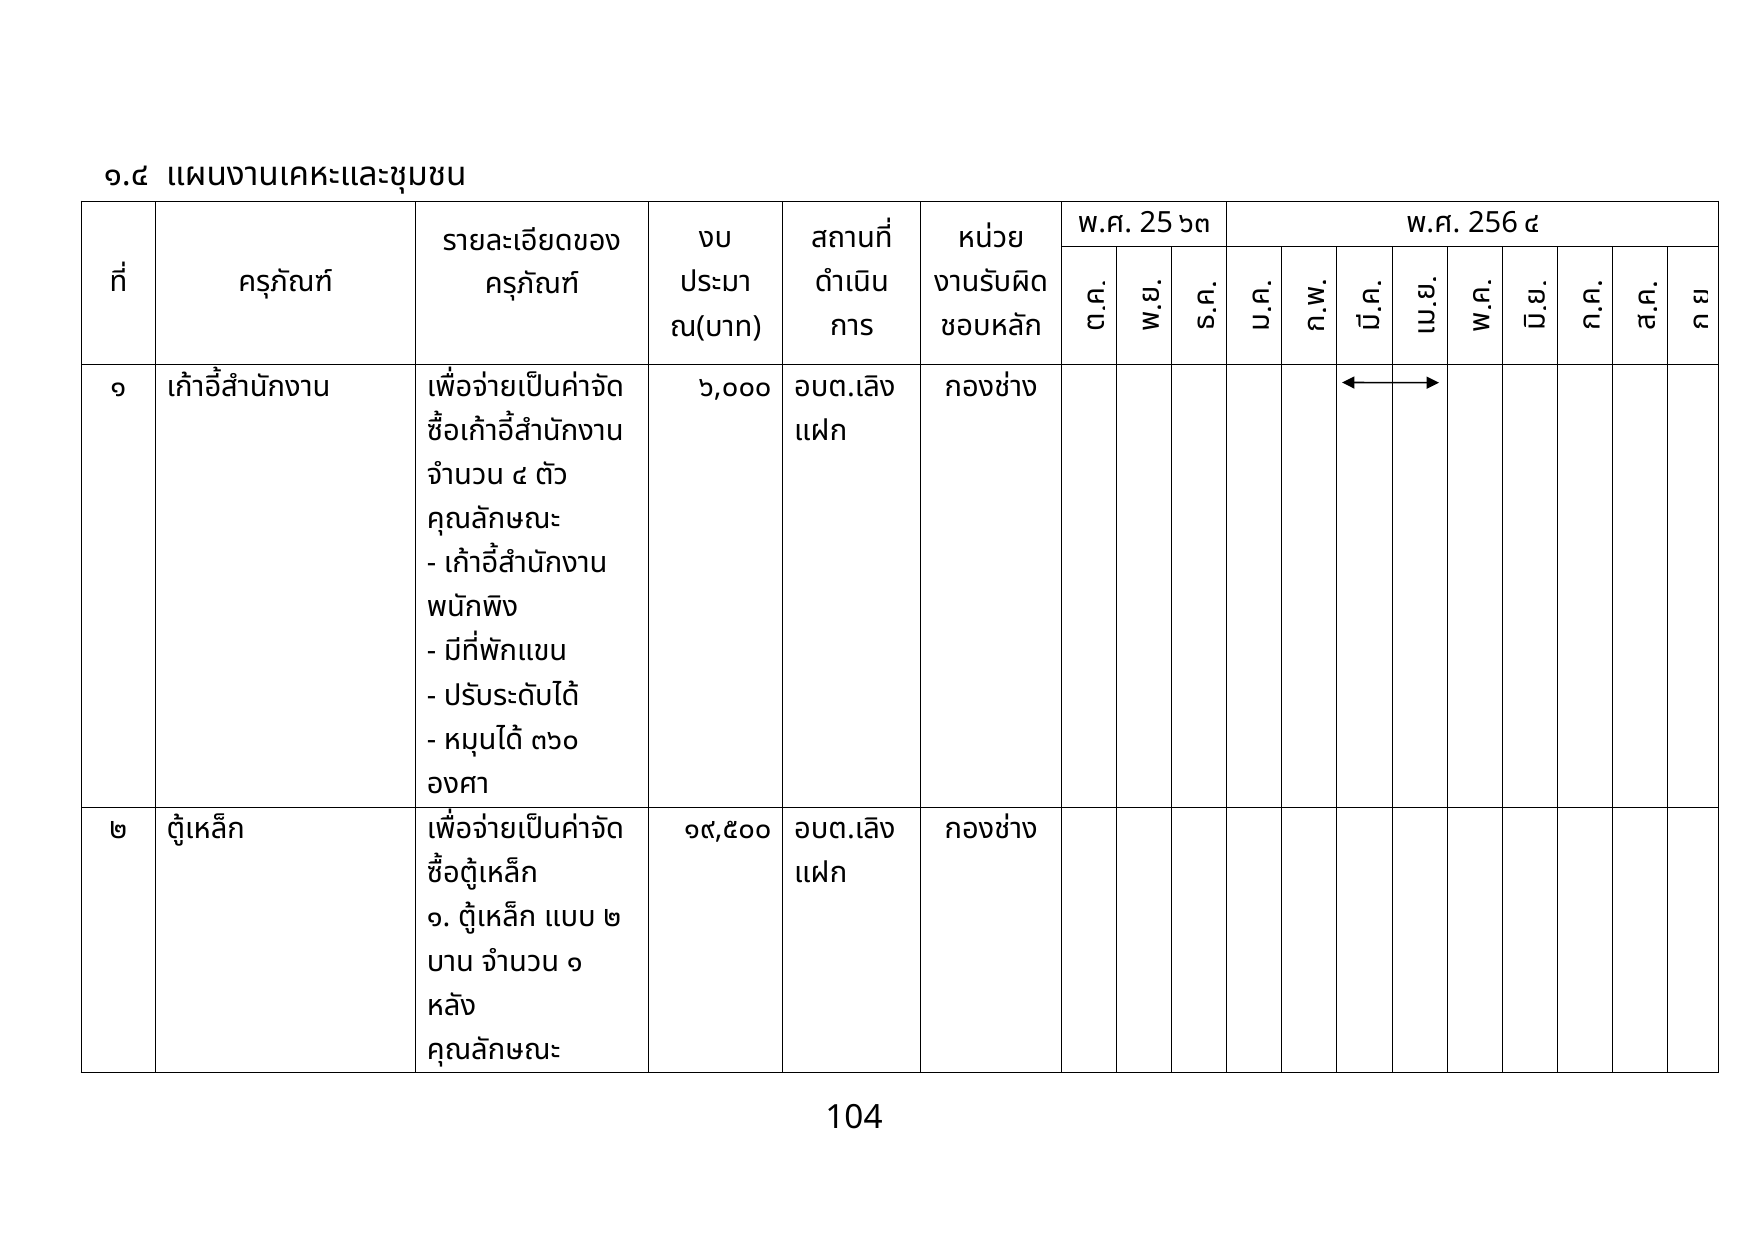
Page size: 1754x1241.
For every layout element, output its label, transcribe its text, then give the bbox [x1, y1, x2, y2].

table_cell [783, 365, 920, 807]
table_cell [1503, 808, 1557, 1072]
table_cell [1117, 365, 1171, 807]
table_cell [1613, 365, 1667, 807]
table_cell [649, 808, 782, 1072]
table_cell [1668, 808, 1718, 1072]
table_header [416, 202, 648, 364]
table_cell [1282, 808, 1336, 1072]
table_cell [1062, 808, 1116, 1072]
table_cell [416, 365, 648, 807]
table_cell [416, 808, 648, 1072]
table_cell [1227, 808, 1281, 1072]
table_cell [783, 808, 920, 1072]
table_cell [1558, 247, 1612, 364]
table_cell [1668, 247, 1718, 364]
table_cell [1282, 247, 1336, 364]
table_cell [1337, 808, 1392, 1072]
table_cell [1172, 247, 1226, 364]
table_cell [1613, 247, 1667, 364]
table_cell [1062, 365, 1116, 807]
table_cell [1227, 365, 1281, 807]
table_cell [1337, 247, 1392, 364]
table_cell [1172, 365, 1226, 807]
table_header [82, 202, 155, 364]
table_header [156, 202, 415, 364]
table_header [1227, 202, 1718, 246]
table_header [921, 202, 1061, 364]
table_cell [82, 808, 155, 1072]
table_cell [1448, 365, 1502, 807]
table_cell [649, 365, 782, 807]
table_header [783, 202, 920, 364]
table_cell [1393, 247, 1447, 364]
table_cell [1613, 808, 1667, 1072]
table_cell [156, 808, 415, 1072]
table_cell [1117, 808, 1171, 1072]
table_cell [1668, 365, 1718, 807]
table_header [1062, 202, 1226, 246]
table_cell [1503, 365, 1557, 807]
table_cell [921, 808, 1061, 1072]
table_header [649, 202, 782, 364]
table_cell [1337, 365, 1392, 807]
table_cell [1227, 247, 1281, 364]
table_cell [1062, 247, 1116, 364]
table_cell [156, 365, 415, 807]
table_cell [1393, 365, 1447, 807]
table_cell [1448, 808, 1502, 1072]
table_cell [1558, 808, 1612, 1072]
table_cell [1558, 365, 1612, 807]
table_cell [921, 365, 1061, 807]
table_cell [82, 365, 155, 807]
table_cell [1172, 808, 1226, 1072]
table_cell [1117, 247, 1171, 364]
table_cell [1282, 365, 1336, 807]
text ๑.๔ แผนงานเคหะและชุมชน [103, 150, 1604, 201]
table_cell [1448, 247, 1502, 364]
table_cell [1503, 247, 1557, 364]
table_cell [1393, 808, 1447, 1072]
